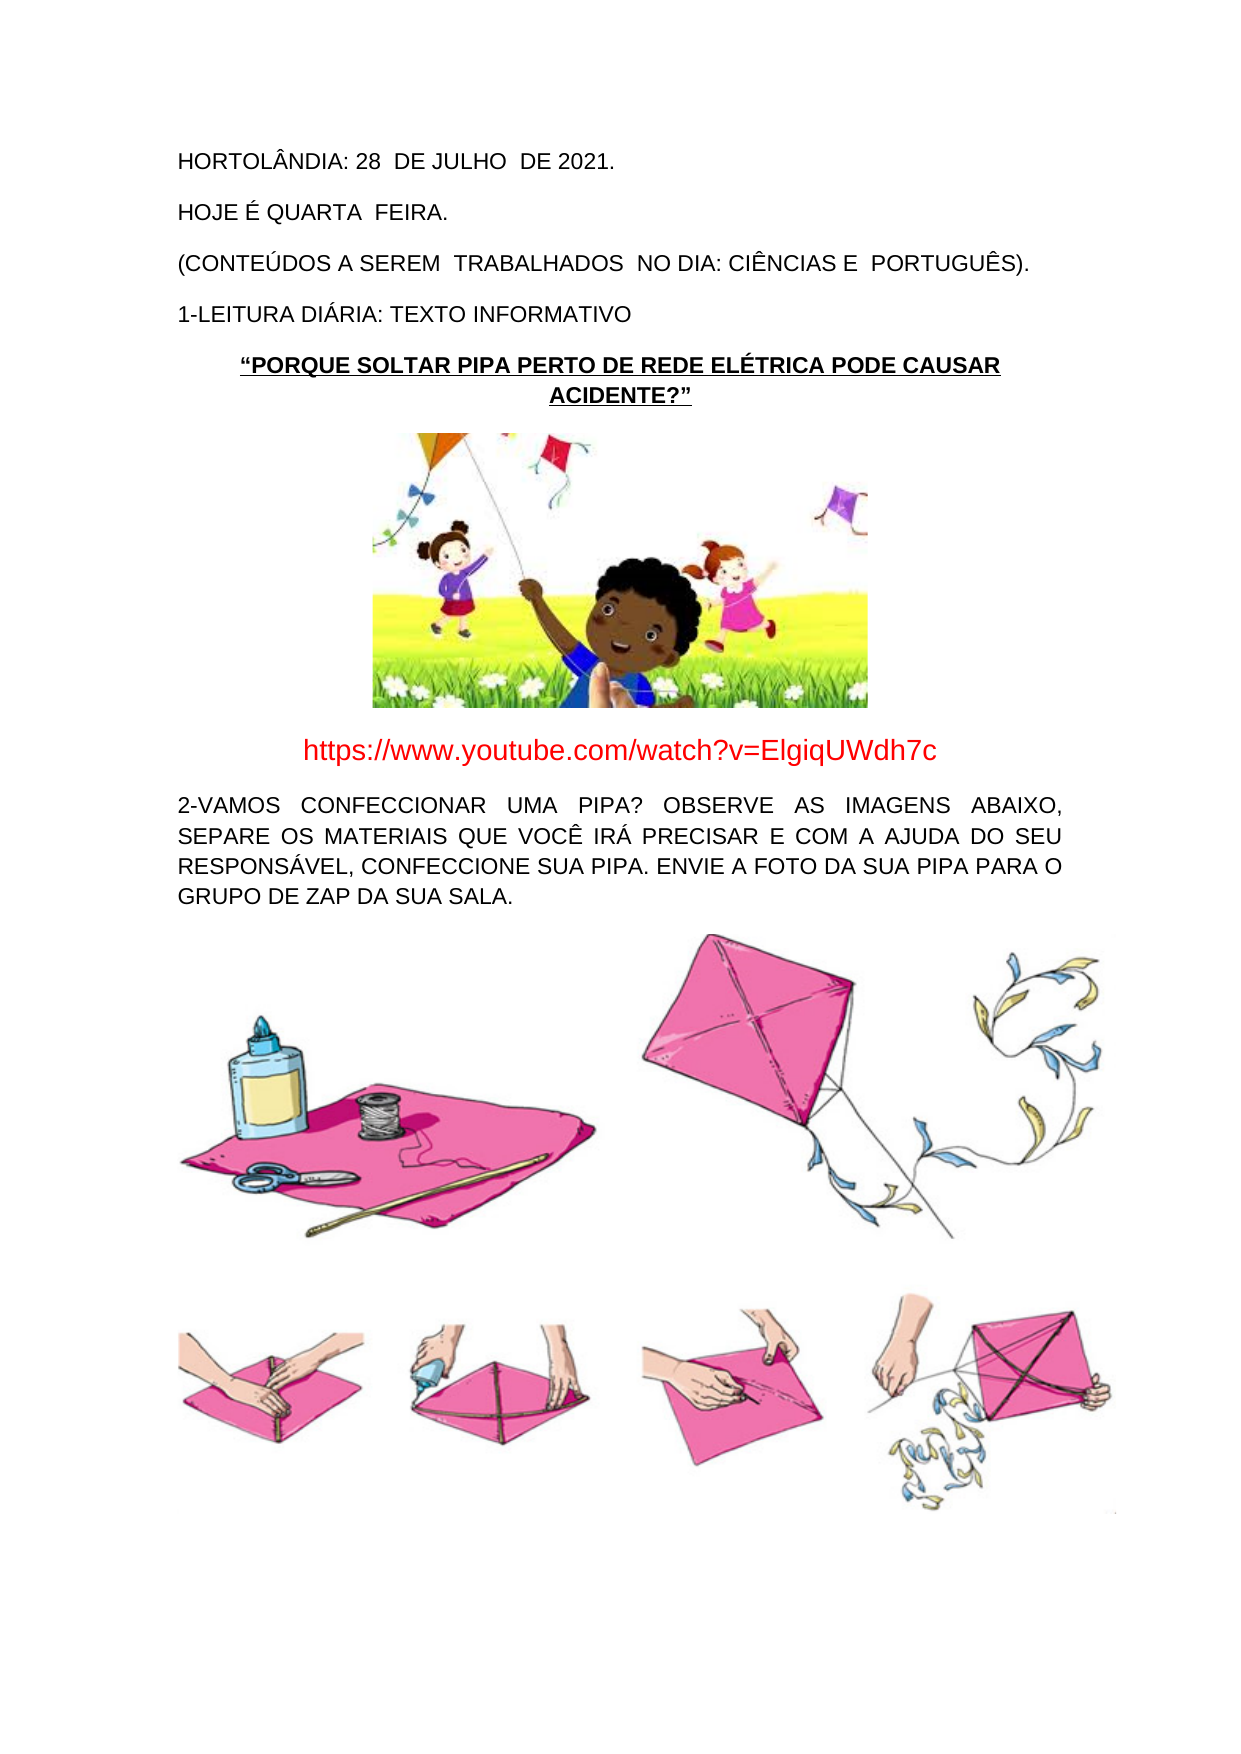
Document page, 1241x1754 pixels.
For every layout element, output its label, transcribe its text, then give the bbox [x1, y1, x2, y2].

picture [372, 433, 868, 708]
text https://www.youtube.com/watch?v=ElgiqUWdh7c [177, 733, 1063, 767]
text (CONTEÚDOS A SEREM TRABALHADOS NO DIA: CIÊNCIAS E PORTUGUÊS). [177, 250, 1063, 276]
text HORTOLÂNDIA: 28 DE JULHO DE 2021. [177, 148, 1063, 174]
text 2-VAMOS CONFECCIONAR UMA PIPA? OBSERVE AS IMAGENS ABAIXO, SEPARE OS MATERIAIS QUE VOCÊ IRÁ PRECISAR E COM A AJUDA DO SEU RESPONSÁVEL, CONFECCIONE SUA PIPA. ENVIE A FOTO DA SUA PIPA PARA O GRUPO DE ZAP DA SUA SALA. [177, 792, 1063, 909]
text 1-LEITURA DIÁRIA: TEXTO INFORMATIVO [177, 301, 1063, 327]
picture [177, 934, 1117, 1514]
text HOJE É QUARTA FEIRA. [177, 199, 1063, 225]
text “PORQUE SOLTAR PIPA PERTO DE REDE ELÉTRICA PODE CAUSAR ACIDENTE?” [177, 352, 1063, 408]
